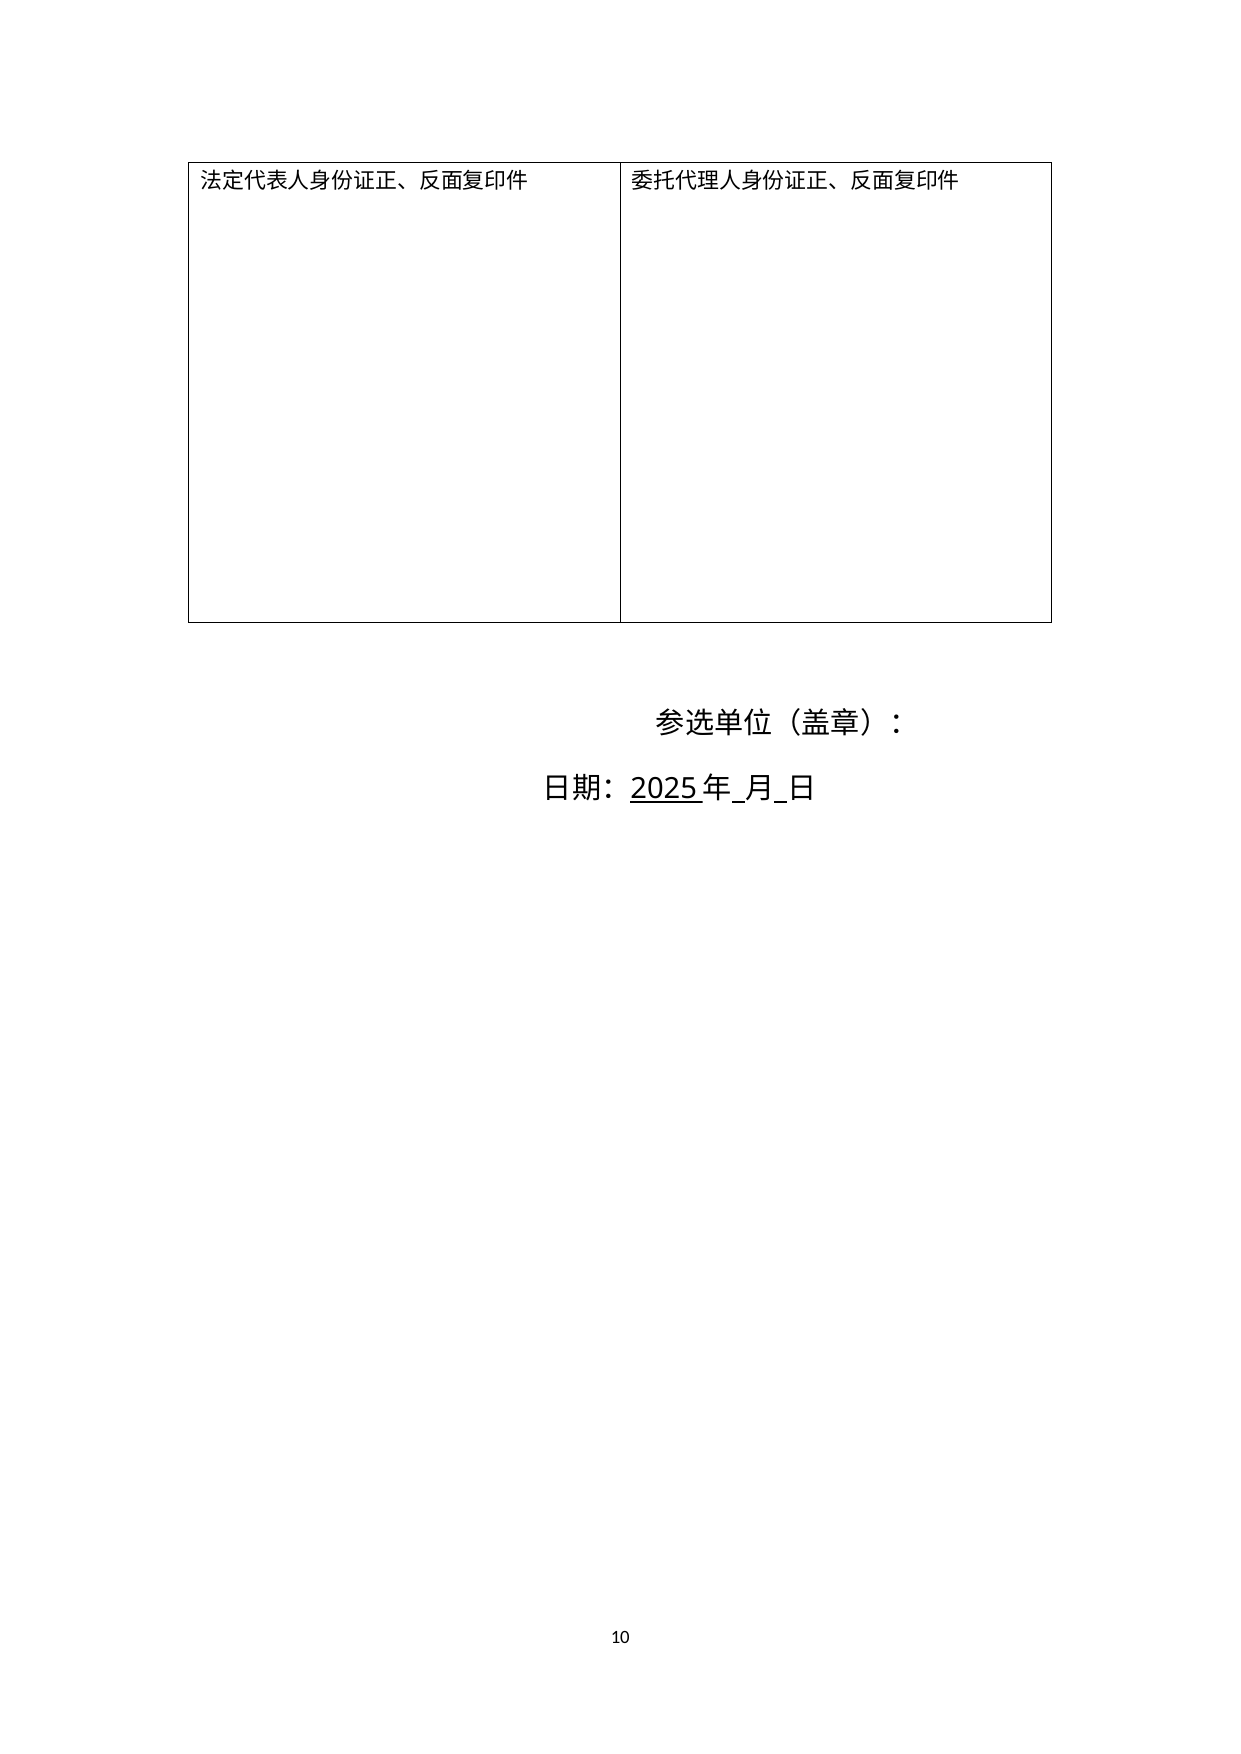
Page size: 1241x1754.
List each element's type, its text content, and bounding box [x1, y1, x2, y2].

text 参选单位（盖章）： [189, 688, 993, 753]
text 日期：2025年 月 日 [189, 753, 957, 818]
table_header 委托代理人身份证正、反面复印件 [621, 163, 1051, 622]
table_header 法定代表人身份证正、反面复印件 [189, 163, 620, 622]
